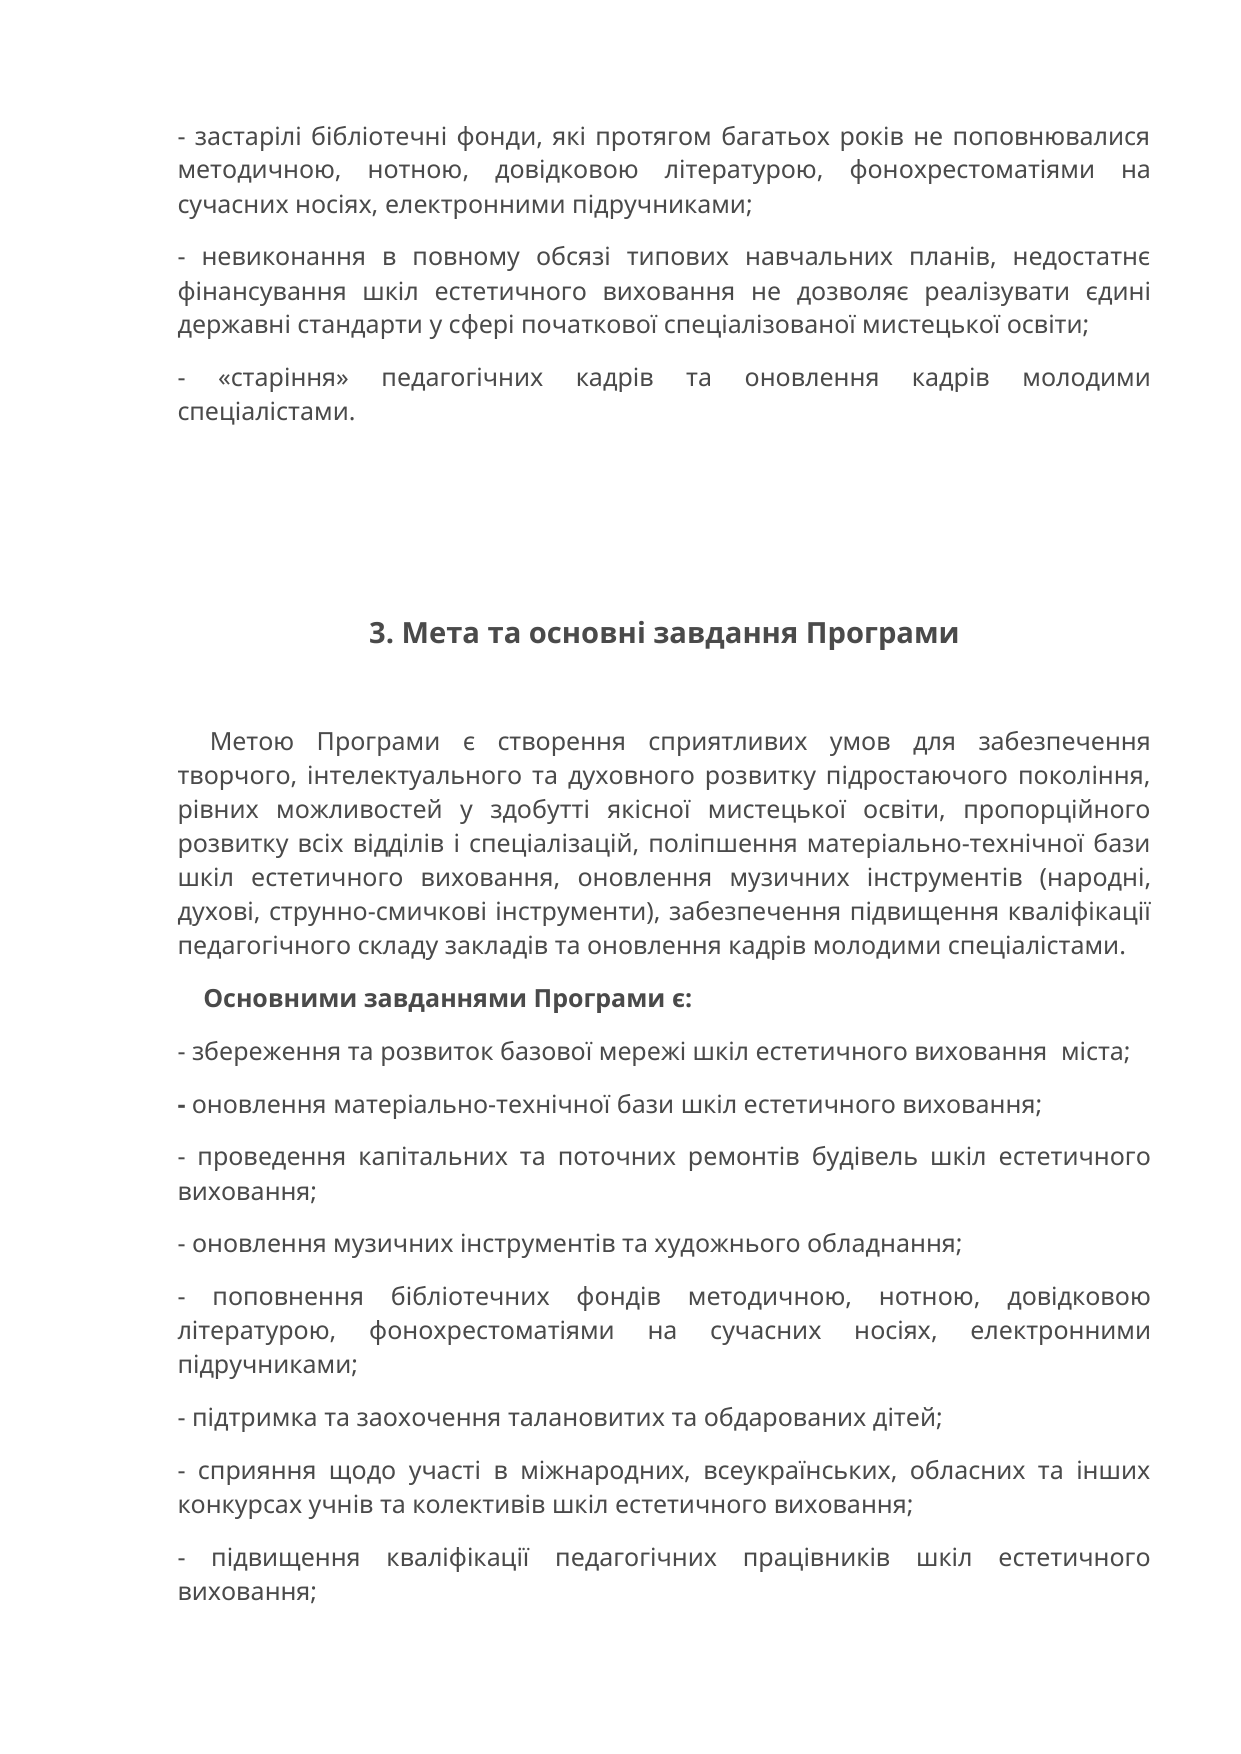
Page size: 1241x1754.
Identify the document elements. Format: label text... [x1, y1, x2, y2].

text Основними завданнями Програми є: [177, 981, 1152, 1015]
text - оновлення матеріально-технічної бази шкіл естетичного виховання; [177, 1086, 1152, 1120]
text - «старіння» педагогічних кадрів та оновлення кадрів молодими спеціалістами. [177, 360, 1152, 428]
text - проведення капітальних та поточних ремонтів будівель шкіл естетичного виховання; [177, 1139, 1152, 1207]
text - збереження та розвиток базової мережі шкіл естетичного виховання міста; [177, 1033, 1152, 1067]
text - поповнення бібліотечних фондів методичною, нотною, довідковою літературою, фонохрестоматіями на сучасних носіях, електронними підручниками; [177, 1279, 1152, 1381]
text - підвищення кваліфікації педагогічних працівників шкіл естетичного виховання; [177, 1539, 1152, 1607]
text - невиконання в повному обсязі типових навчальних планів, недостатнє фінансування шкіл естетичного виховання не дозволяє реалізувати єдині державні стандарти у сфері початкової спеціалізованої мистецької освіти; [177, 239, 1152, 341]
text - застарілі бібліотечні фонди, які протягом багатьох років не поповнювалися методичною, нотною, довідковою літературою, фонохрестоматіями на сучасних носіях, електронними підручниками; [177, 118, 1152, 220]
text 3. Мета та основні завдання Програми [177, 612, 1152, 652]
text - сприяння щодо участі в міжнародних, всеукраїнських, обласних та інших конкурсах учнів та колективів шкіл естетичного виховання; [177, 1452, 1152, 1521]
text - підтримка та заохочення талановитих та обдарованих дітей; [177, 1400, 1152, 1434]
text - оновлення музичних інструментів та художнього обладнання; [177, 1226, 1152, 1260]
text Метою Програми є створення сприятливих умов для забезпечення творчого, інтелектуального та духовного розвитку підростаючого покоління, рівних можливостей у здобутті якісної мистецької освіти, пропорційного розвитку всіх відділів і спеціалізацій, поліпшення матеріально-технічної бази шкіл естетичного виховання, оновлення музичних інструментів (народні, духові, струнно-смичкові інструменти), забезпечення підвищення кваліфікації педагогічного складу закладів та оновлення кадрів молодими спеціалістами. [177, 723, 1152, 962]
